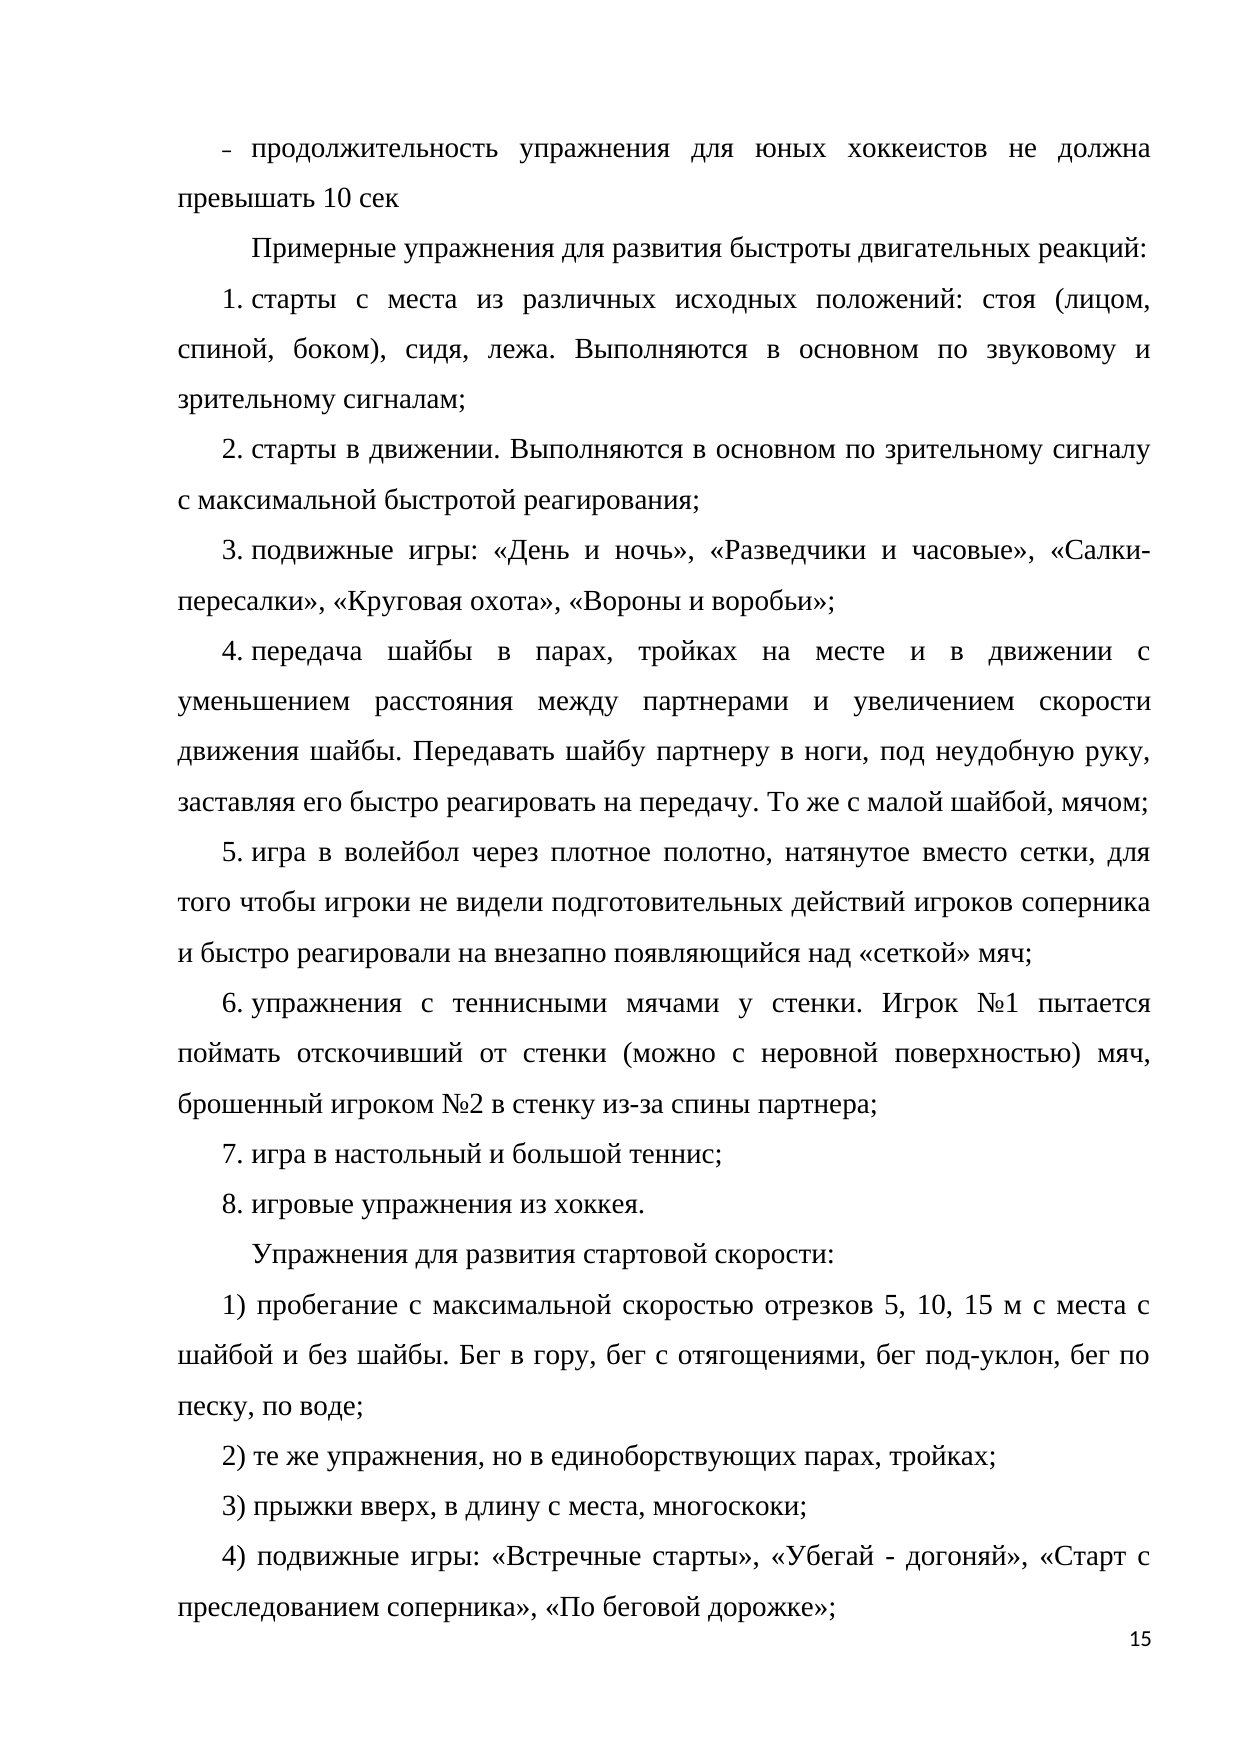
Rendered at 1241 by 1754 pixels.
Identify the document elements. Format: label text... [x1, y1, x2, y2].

text 1) пробегание с максимальной скоростью отрезков 5, 10, 15 м с места с шайбой и без шайбы. Бег в гору, бег с отягощениями, бег под-уклон, бег по песку, по воде; [177, 1287, 1152, 1421]
text 2) те же упражнения, но в единоборствующих парах, тройках; [177, 1438, 1152, 1471]
list игровые упражнения из хоккея. [177, 1186, 1152, 1220]
text 4) подвижные игры: «Встречные старты», «Убегай - догоняй», «Старт с преследованием соперника», «По беговой дорожке»; [177, 1538, 1152, 1622]
list старты с места из различных исходных положений: стоя (лицом, спиной, боком), сидя, лежа. Выполняются в основном по звуковому и зрительному сигналам; [177, 281, 1152, 415]
list игра в настольный и большой теннис; [177, 1136, 1152, 1169]
list передача шайбы в парах, тройках на месте и в движении с уменьшением расстояния между партнерами и увеличением скорости движения шайбы. Передавать шайбу партнеру в ноги, под неудобную руку, заставляя его быстро реагировать на передачу. То же с малой шайбой, мячом; [177, 633, 1152, 817]
text Упражнения для развития стартовой скорости: [177, 1237, 1152, 1270]
list продолжительность упражнения для юных хоккеистов не должна превышать 10 сек [177, 130, 1152, 214]
list игра в волейбол через плотное полотно, натянутое вместо сетки, для того чтобы игроки не видели подготовительных действий игроков соперника и быстро реагировали на внезапно появляющийся над «сеткой» мяч; [177, 834, 1152, 968]
text Примерные упражнения для развития быстроты двигательных реакций: [236, 230, 1152, 264]
list старты в движении. Выполняются в основном по зрительному сигналу с максимальной быстротой реагирования; [177, 432, 1152, 516]
list подвижные игры: «День и ночь», «Разведчики и часовые», «Салки-пересалки», «Круговая охота», «Вороны и воробьи»; [177, 532, 1152, 616]
text 3) прыжки вверх, в длину с места, многоскоки; [177, 1488, 1152, 1522]
list упражнения с теннисными мячами у стенки. Игрок №1 пытается поймать отскочивший от стенки (можно с неровной поверхностью) мяч, брошенный игроком №2 в стенку из-за спины партнера; [177, 985, 1152, 1119]
